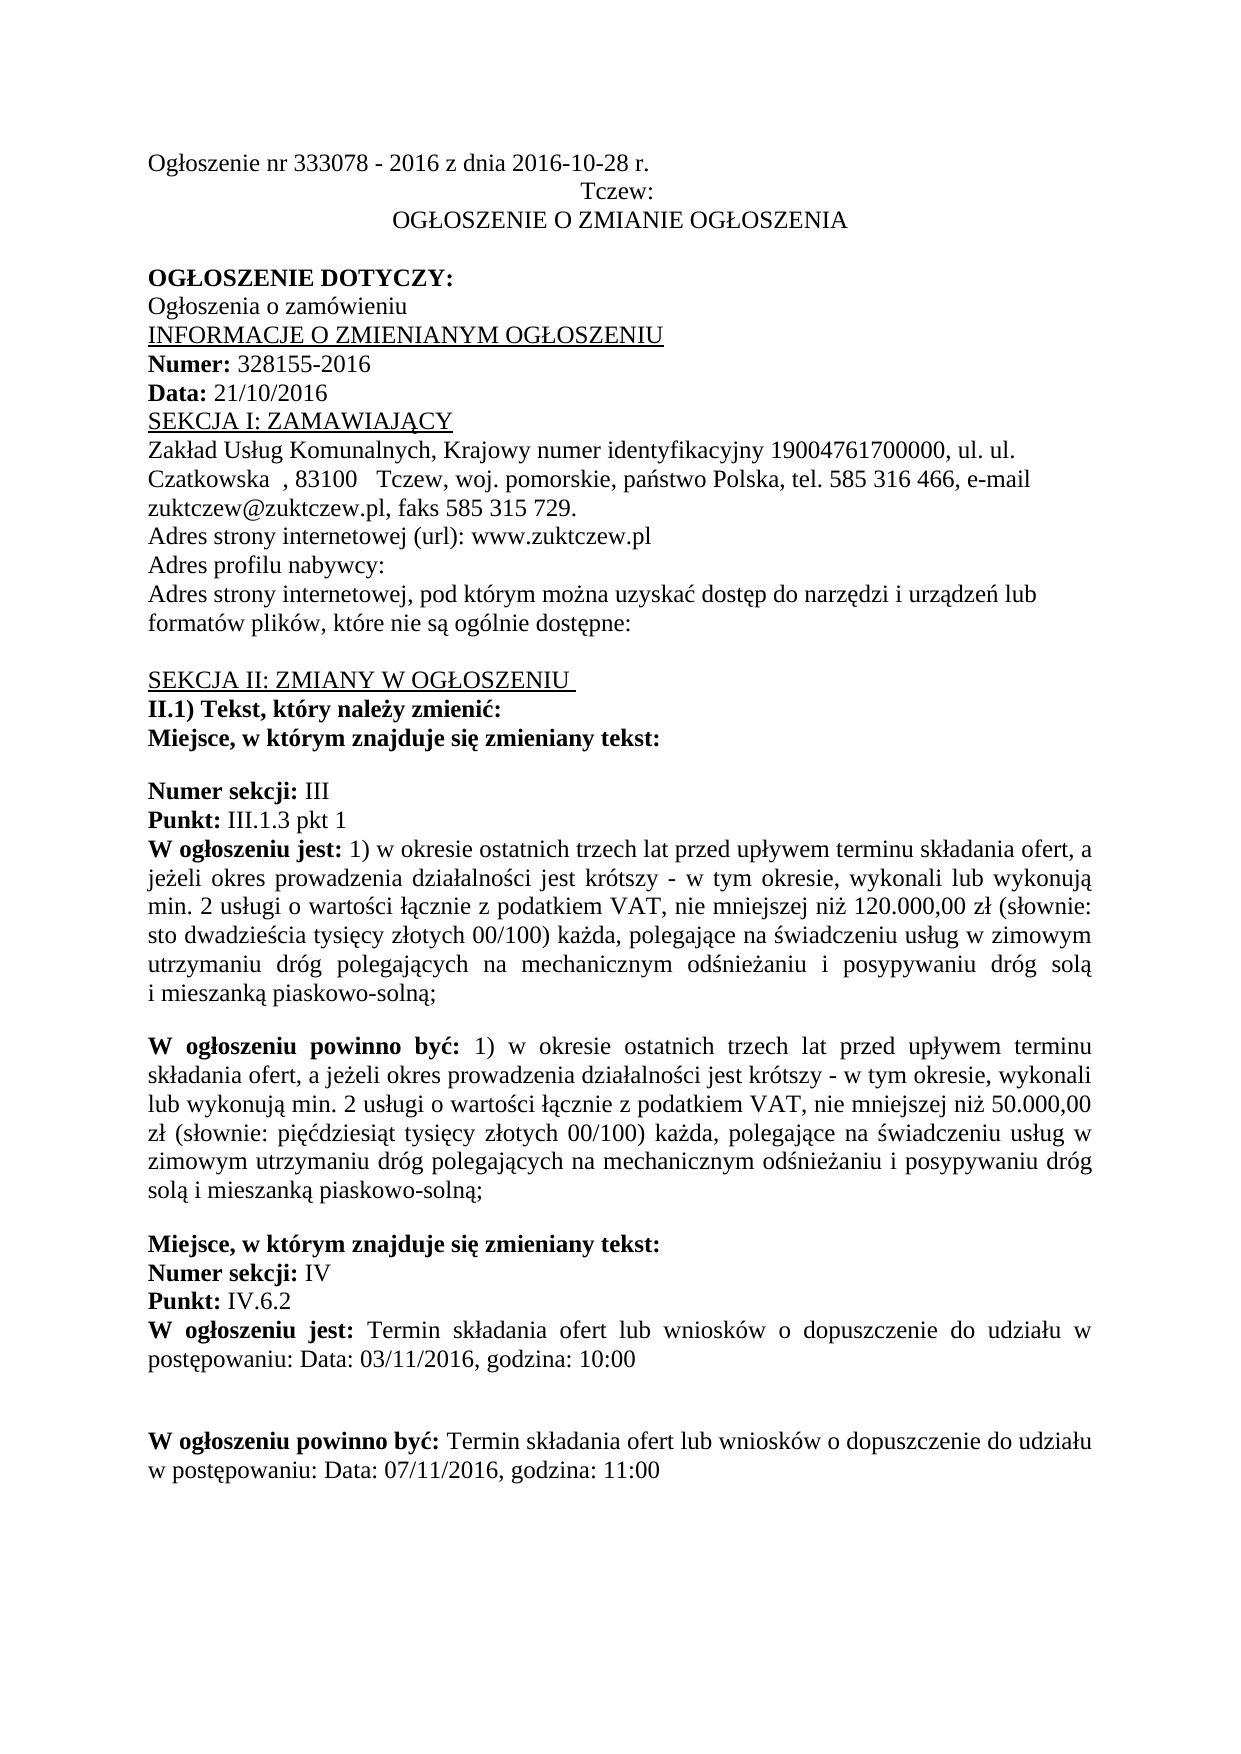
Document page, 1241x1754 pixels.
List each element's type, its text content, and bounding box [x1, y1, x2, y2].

text II.1) Tekst, który należy zmienić: [148, 694, 1093, 723]
text W ogłoszeniu jest: Termin składania ofert lub wniosków o dopuszczenie do udziału w postępowaniu: Data: 03/11/2016, godzina: 10:00 [148, 1315, 1093, 1373]
text Tczew: OGŁOSZENIE O ZMIANIE OGŁOSZENIA [148, 176, 1093, 234]
text Ogłoszenie nr 333078 - 2016 z dnia 2016-10-28 r. [148, 148, 1093, 176]
text OGŁOSZENIE DOTYCZY: [148, 263, 1093, 291]
text Punkt: IV.6.2 [148, 1286, 1093, 1315]
text Numer sekcji: IV [148, 1258, 1093, 1286]
text Numer sekcji: III [148, 776, 1093, 805]
text SEKCJA II: ZMIANY W OGŁOSZENIU [148, 665, 1093, 694]
text SEKCJA I: ZAMAWIAJĄCY [148, 406, 1093, 435]
text INFORMACJE O ZMIENIANYM OGŁOSZENIU [148, 320, 1093, 349]
text Miejsce, w którym znajduje się zmieniany tekst: [148, 1229, 1093, 1258]
text Ogłoszenia o zamówieniu [148, 291, 1093, 320]
text W ogłoszeniu powinno być: 1) w okresie ostatnich trzech lat przed upływem terminu składania ofert, a jeżeli okres prowadzenia działalności jest krótszy - w tym okresie, wykonali lub wykonują min. 2 usługi o wartości łącznie z podatkiem VAT, nie mniejszej niż 50.000,00 zł (słownie: pięćdziesiąt tysięcy złotych 00/100) każda, polegające na świadczeniu usług w zimowym utrzymaniu dróg polegających na mechanicznym odśnieżaniu i posypywaniu dróg solą i mieszanką piaskowo-solną; [148, 1031, 1093, 1204]
text Numer: 328155-2016 Data: 21/10/2016 [148, 349, 1093, 406]
text W ogłoszeniu jest: 1) w okresie ostatnich trzech lat przed upływem terminu składania ofert, a jeżeli okres prowadzenia działalności jest krótszy - w tym okresie, wykonali lub wykonują min. 2 usługi o wartości łącznie z podatkiem VAT, nie mniejszej niż 120.000,00 zł (słownie: sto dwadzieścia tysięcy złotych 00/100) każda, polegające na świadczeniu usług w zimowym utrzymaniu dróg polegających na mechanicznym odśnieżaniu i posypywaniu dróg solą i mieszanką piaskowo-solną; [148, 834, 1093, 1006]
text Zakład Usług Komunalnych, Krajowy numer identyfikacyjny 19004761700000, ul. ul. Czatkowska , 83100 Tczew, woj. pomorskie, państwo Polska, tel. 585 316 466, e-mail zuktczew@zuktczew.pl, faks 585 315 729. Adres strony internetowej (url): www.zuktczew.pl Adres profilu nabywcy: Adres strony internetowej, pod którym można uzyskać dostęp do narzędzi i urządzeń lub formatów plików, które nie są ogólnie dostępne: [148, 435, 1093, 636]
text W ogłoszeniu powinno być: Termin składania ofert lub wniosków o dopuszczenie do udziału w postępowaniu: Data: 07/11/2016, godzina: 11:00 [148, 1398, 1093, 1484]
text Punkt: III.1.3 pkt 1 [148, 805, 1093, 834]
text Miejsce, w którym znajduje się zmieniany tekst: [148, 723, 1093, 751]
